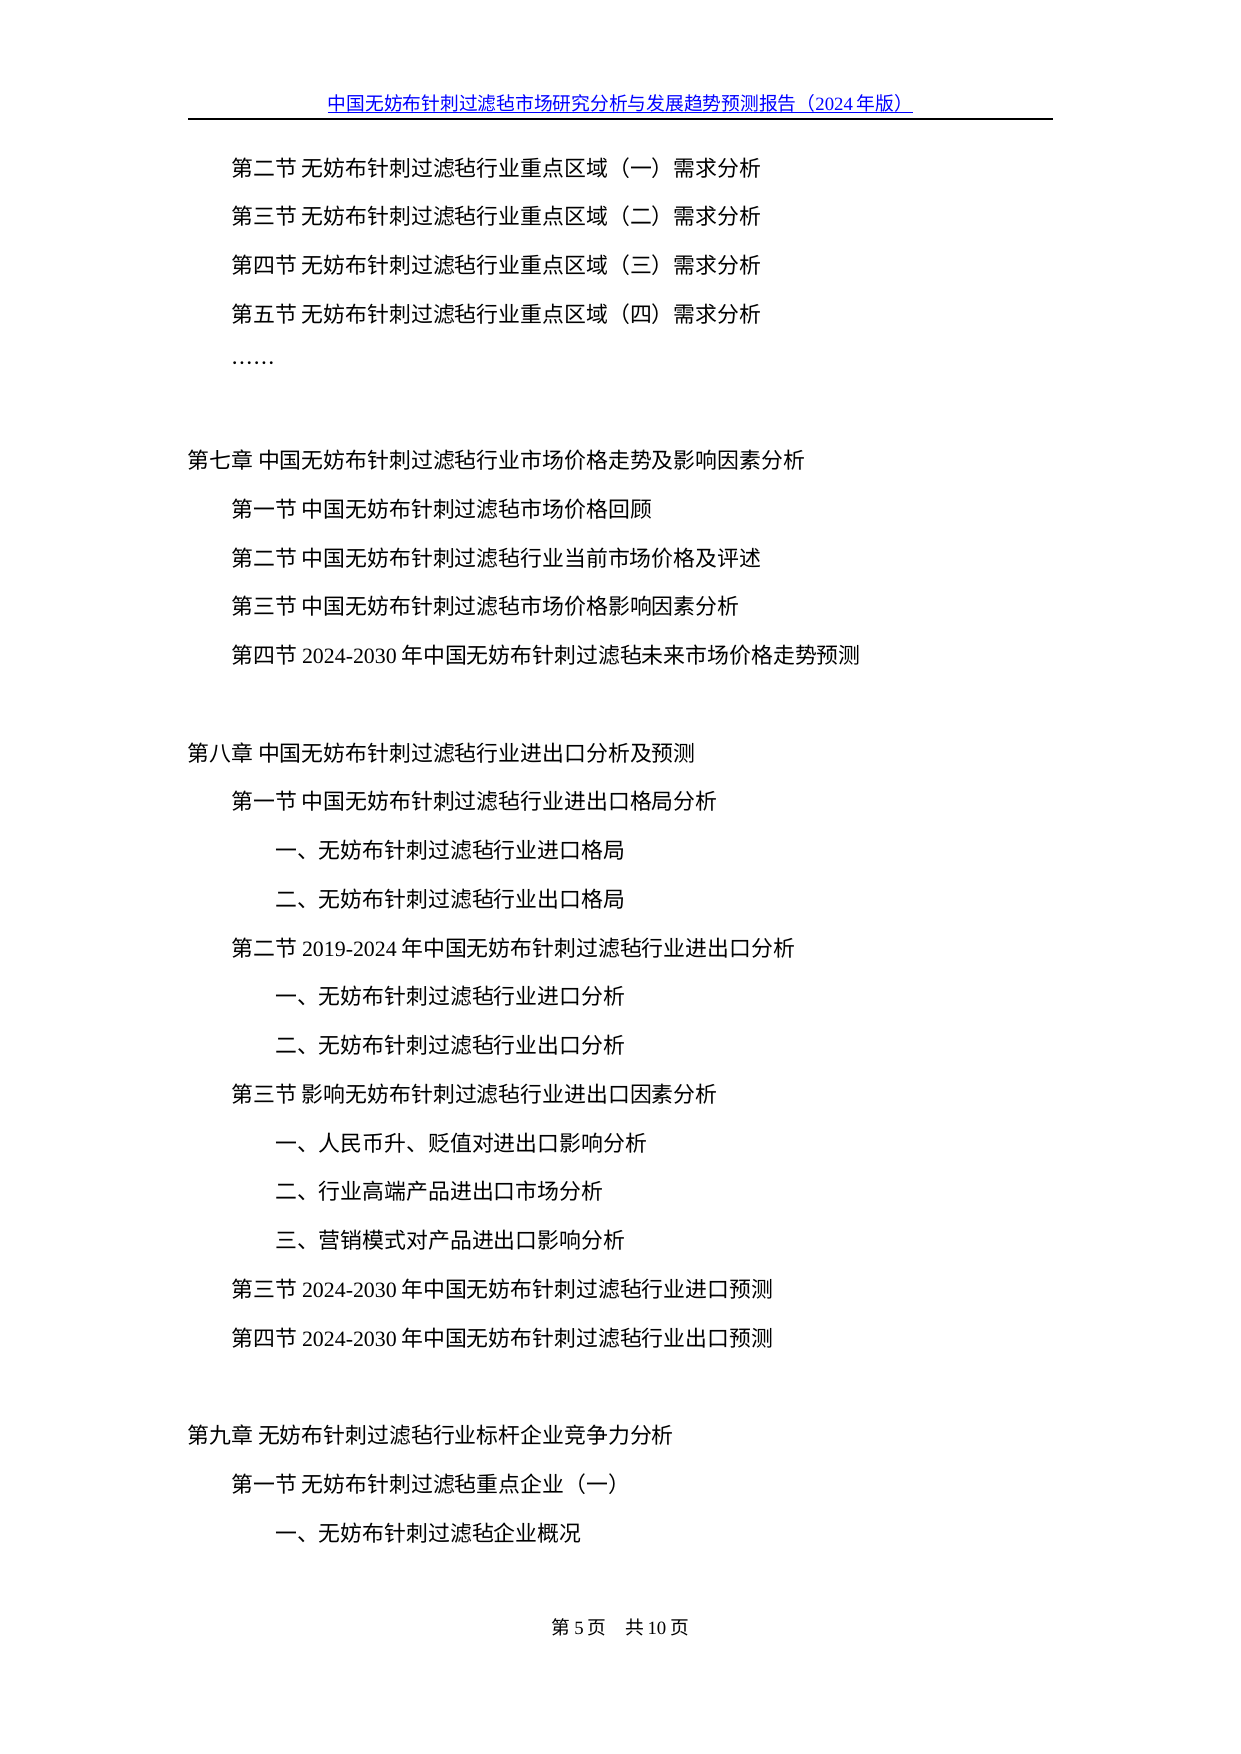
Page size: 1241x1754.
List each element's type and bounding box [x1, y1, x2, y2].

text [187, 150, 1053, 1548]
